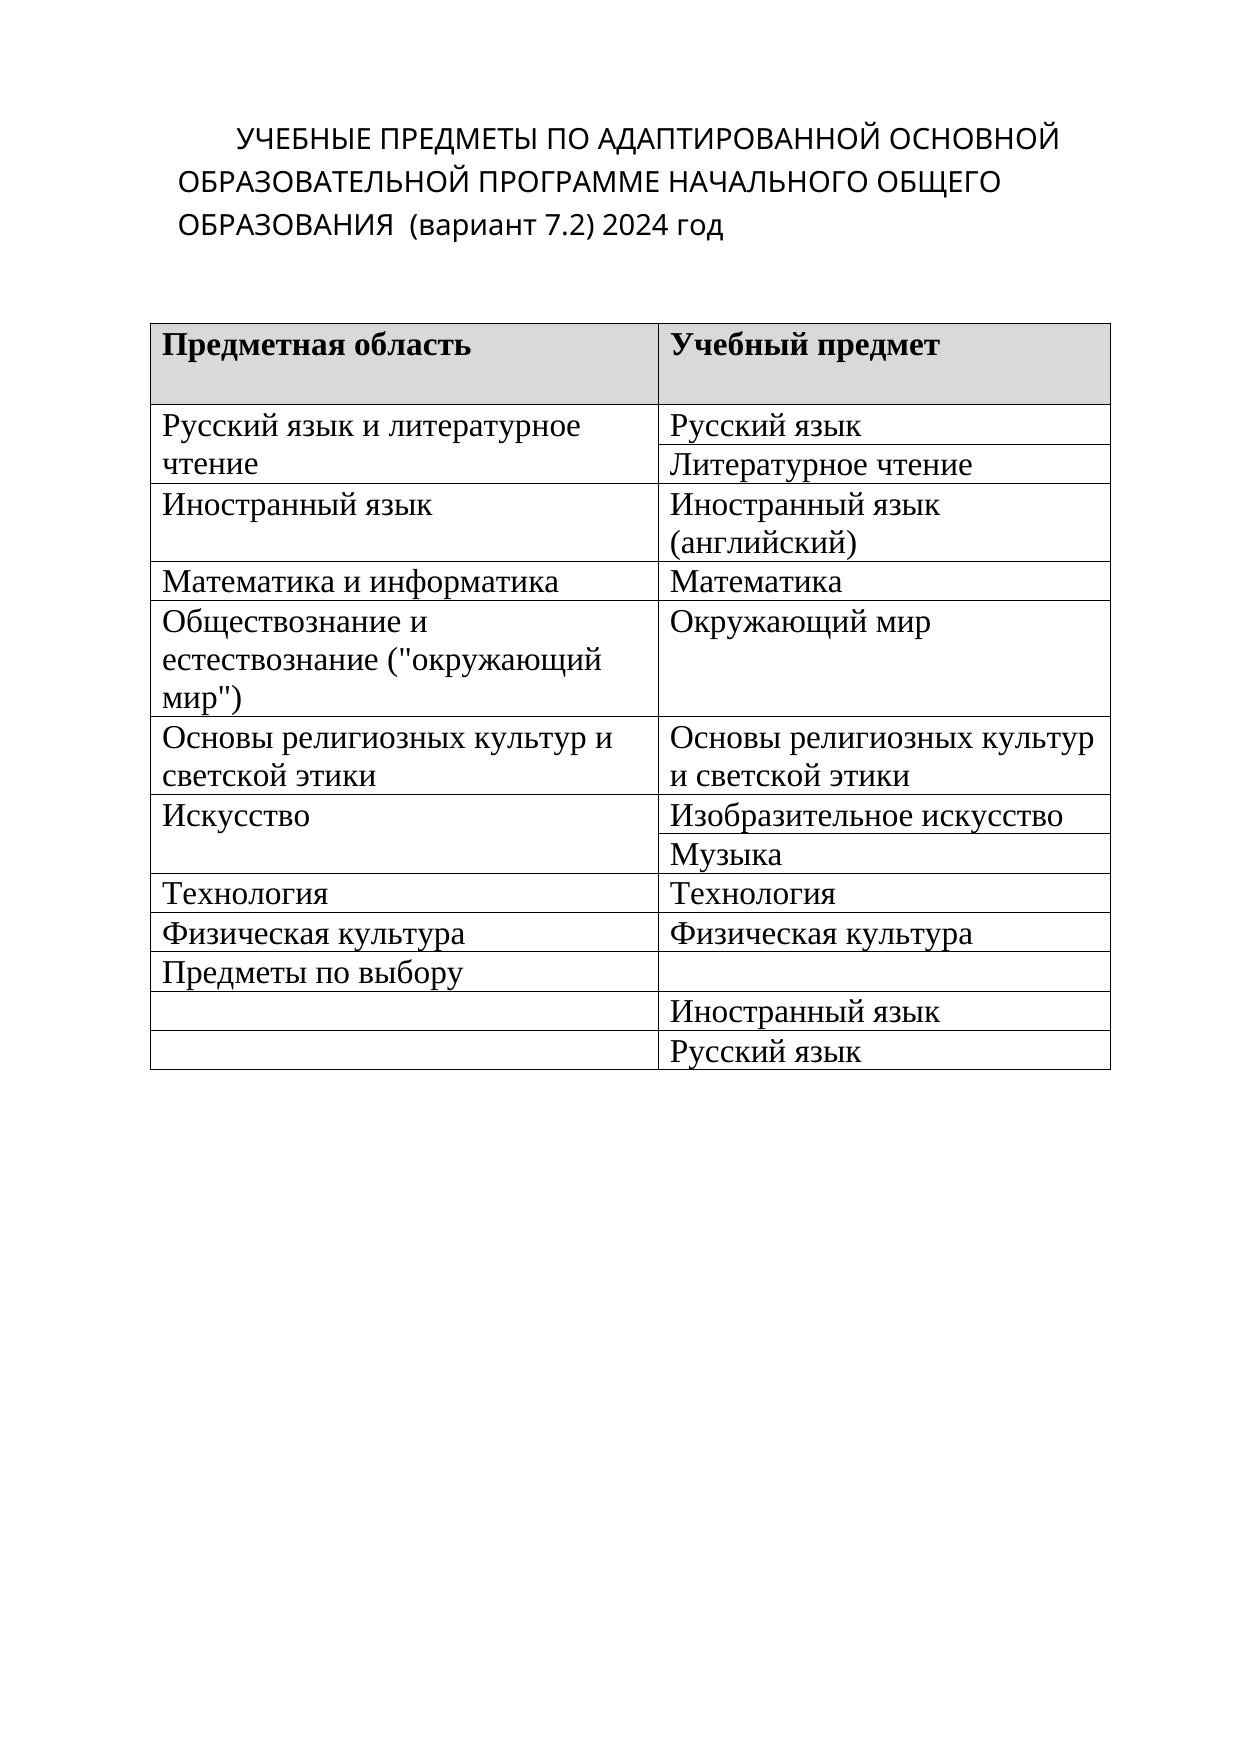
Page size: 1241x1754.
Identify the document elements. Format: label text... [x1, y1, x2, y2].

table_cell Физическая культура [659, 913, 1110, 951]
table_header Предметная область [151, 324, 658, 404]
table_cell Окружающий мир [659, 601, 1110, 716]
table_cell Искусство [151, 795, 658, 872]
table_cell Технология [659, 874, 1110, 912]
table_cell Русский язык [659, 405, 1110, 443]
table_cell Изобразительное искусство [659, 795, 1110, 833]
table_cell Литературное чтение [659, 445, 1110, 483]
table_cell [659, 952, 1110, 991]
table_cell Технология [151, 874, 658, 912]
table_cell Основы религиозных культур и светской этики [151, 717, 658, 794]
table_cell Русский язык [659, 1031, 1110, 1069]
table_cell Обществознание и естествознание ("окружающий мир") [151, 601, 658, 716]
table_cell Иностранный язык [659, 992, 1110, 1030]
table_cell Иностранный язык [151, 484, 658, 561]
table_cell Иностранный язык (английский) [659, 484, 1110, 561]
table_cell Математика [659, 562, 1110, 600]
table_header Учебный предмет [659, 324, 1110, 404]
table_cell Музыка [659, 834, 1110, 872]
table_cell Основы религиозных культур и светской этики [659, 717, 1110, 794]
table_cell Математика и информатика [151, 562, 658, 600]
table_cell Предметы по выбору [151, 952, 658, 991]
text УЧЕБНЫЕ ПРЕДМЕТЫ ПО АДАПТИРОВАННОЙ ОСНОВНОЙ ОБРАЗОВАТЕЛЬНОЙ ПРОГРАММЕ НАЧАЛЬНОГО ОБЩЕГО ОБРАЗОВАНИЯ (вариант 7.2) 2024 год [177, 118, 1152, 243]
table_cell [151, 1031, 658, 1069]
table_cell [151, 992, 658, 1030]
table_cell Физическая культура [151, 913, 658, 951]
table_cell Русский язык и литературное чтение [151, 405, 658, 483]
